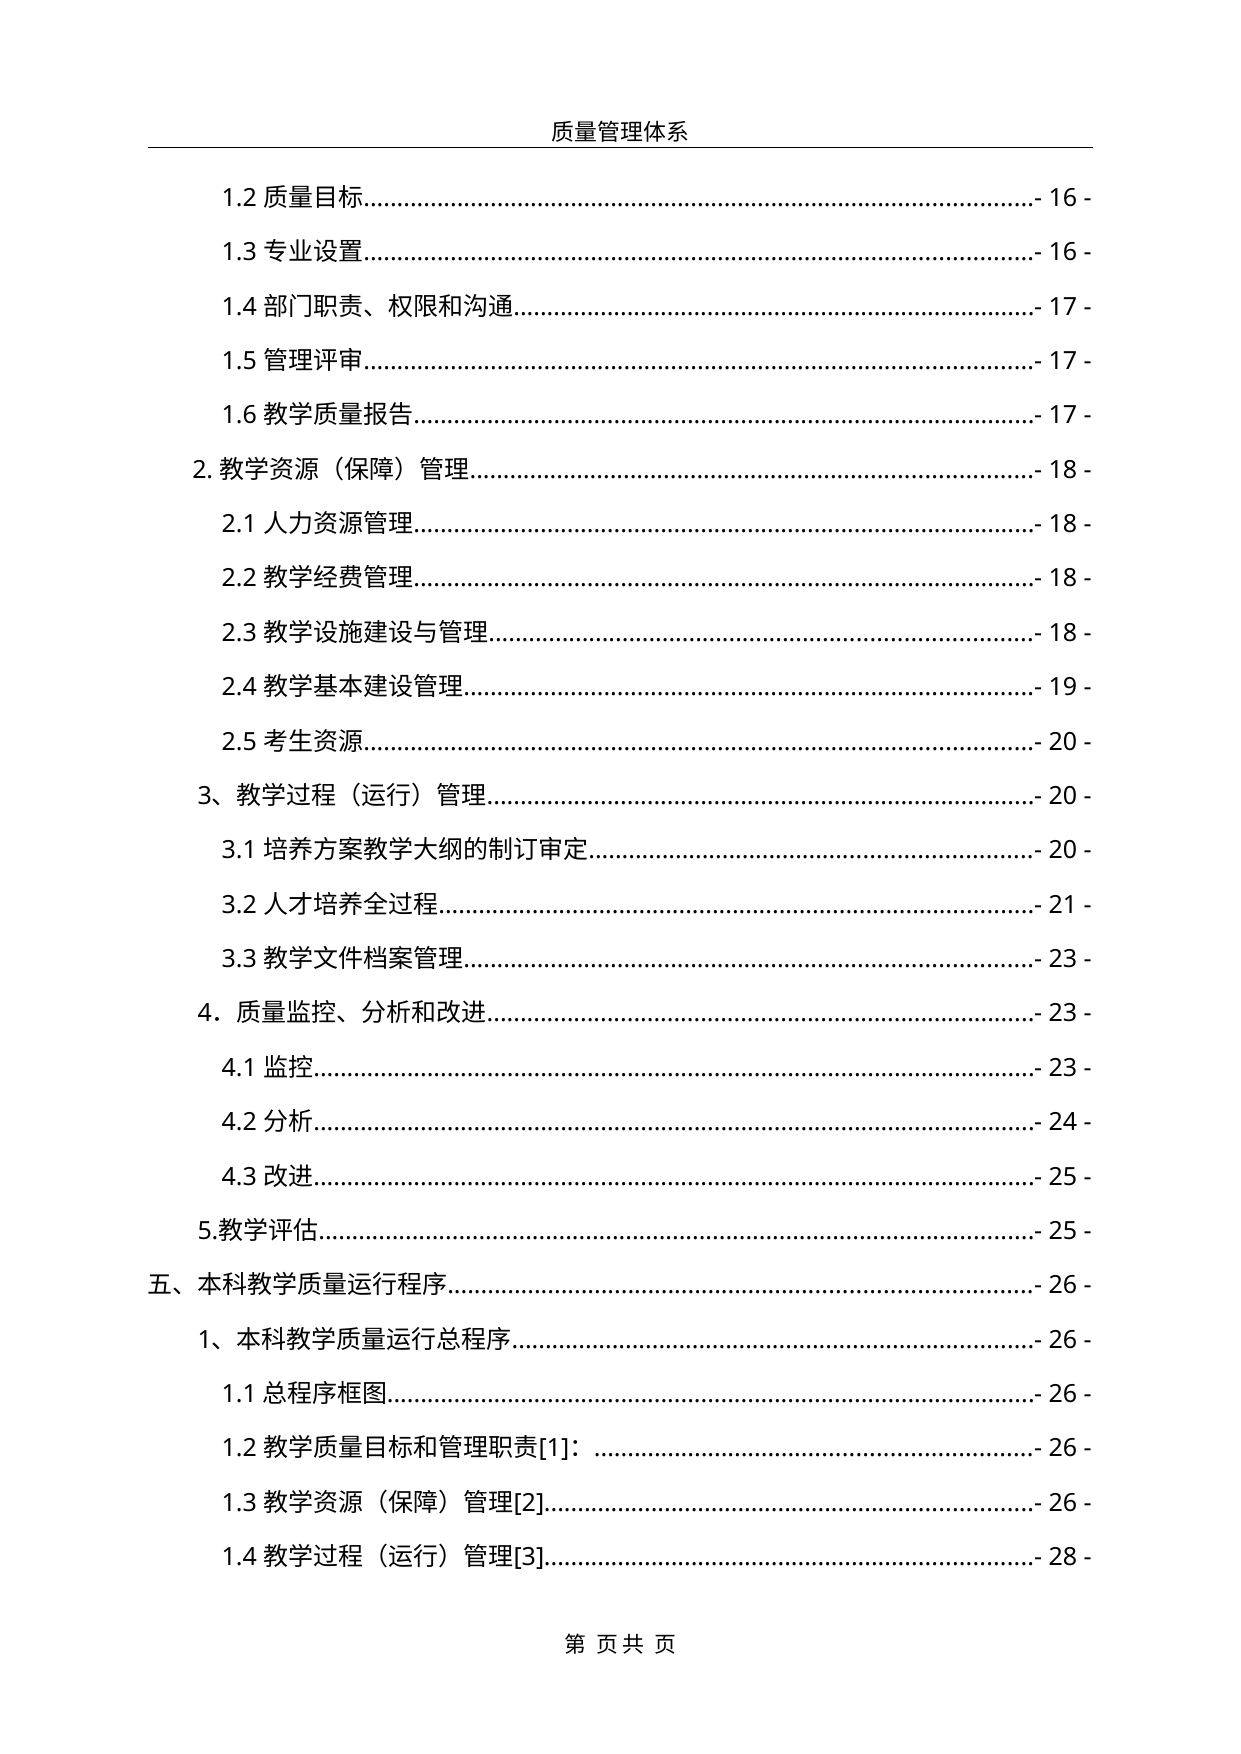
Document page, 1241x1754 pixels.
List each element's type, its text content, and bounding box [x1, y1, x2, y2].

text 1.6 教学质量报告 - 17 - [198, 395, 1092, 431]
text 2.4 教学基本建设管理 - 19 - [198, 667, 1092, 703]
text 1.2 教学质量目标和管理职责[1]： - 26 - [198, 1428, 1092, 1464]
text 五、本科教学质量运行程序 - 26 - [147, 1265, 1092, 1301]
text 2.1 人力资源管理 - 18 - [198, 503, 1092, 540]
text 2.5 考生资源 - 20 - [198, 721, 1092, 757]
text 1.3 教学资源（保障）管理[2] - 26 - [198, 1482, 1092, 1518]
text 1.5 管理评审 - 17 - [198, 340, 1092, 377]
text 4.1 监控 - 23 - [198, 1047, 1092, 1083]
text 4.2 分析 - 24 - [198, 1102, 1092, 1138]
text 1.4 教学过程（运行）管理[3] - 28 - [198, 1537, 1092, 1573]
text 3.1 培养方案教学大纲的制订审定 - 20 - [198, 830, 1092, 866]
text 3.2 人才培养全过程 - 21 - [198, 884, 1092, 920]
text 2.3 教学设施建设与管理 - 18 - [198, 612, 1092, 648]
text 1.2 质量目标 - 16 - [198, 177, 1092, 213]
text 4．质量监控、分析和改进 - 23 - [147, 993, 1092, 1029]
text 2.2 教学经费管理 - 18 - [198, 558, 1092, 594]
text 1.1总程序框图 - 26 - [198, 1373, 1092, 1410]
text 1、本科教学质量运行总程序 - 26 - [147, 1319, 1092, 1355]
text 1.3 专业设置 - 16 - [198, 232, 1092, 268]
text 2. 教学资源（保障）管理 - 18 - [147, 449, 1092, 485]
text 3、教学过程（运行）管理 - 20 - [147, 775, 1092, 812]
text 4.3 改进 - 25 - [198, 1156, 1092, 1192]
text 5.教学评估 - 25 - [147, 1210, 1092, 1247]
text 3.3 教学文件档案管理 - 23 - [198, 938, 1092, 975]
text 1.4 部门职责、权限和沟通 - 17 - [198, 286, 1092, 322]
